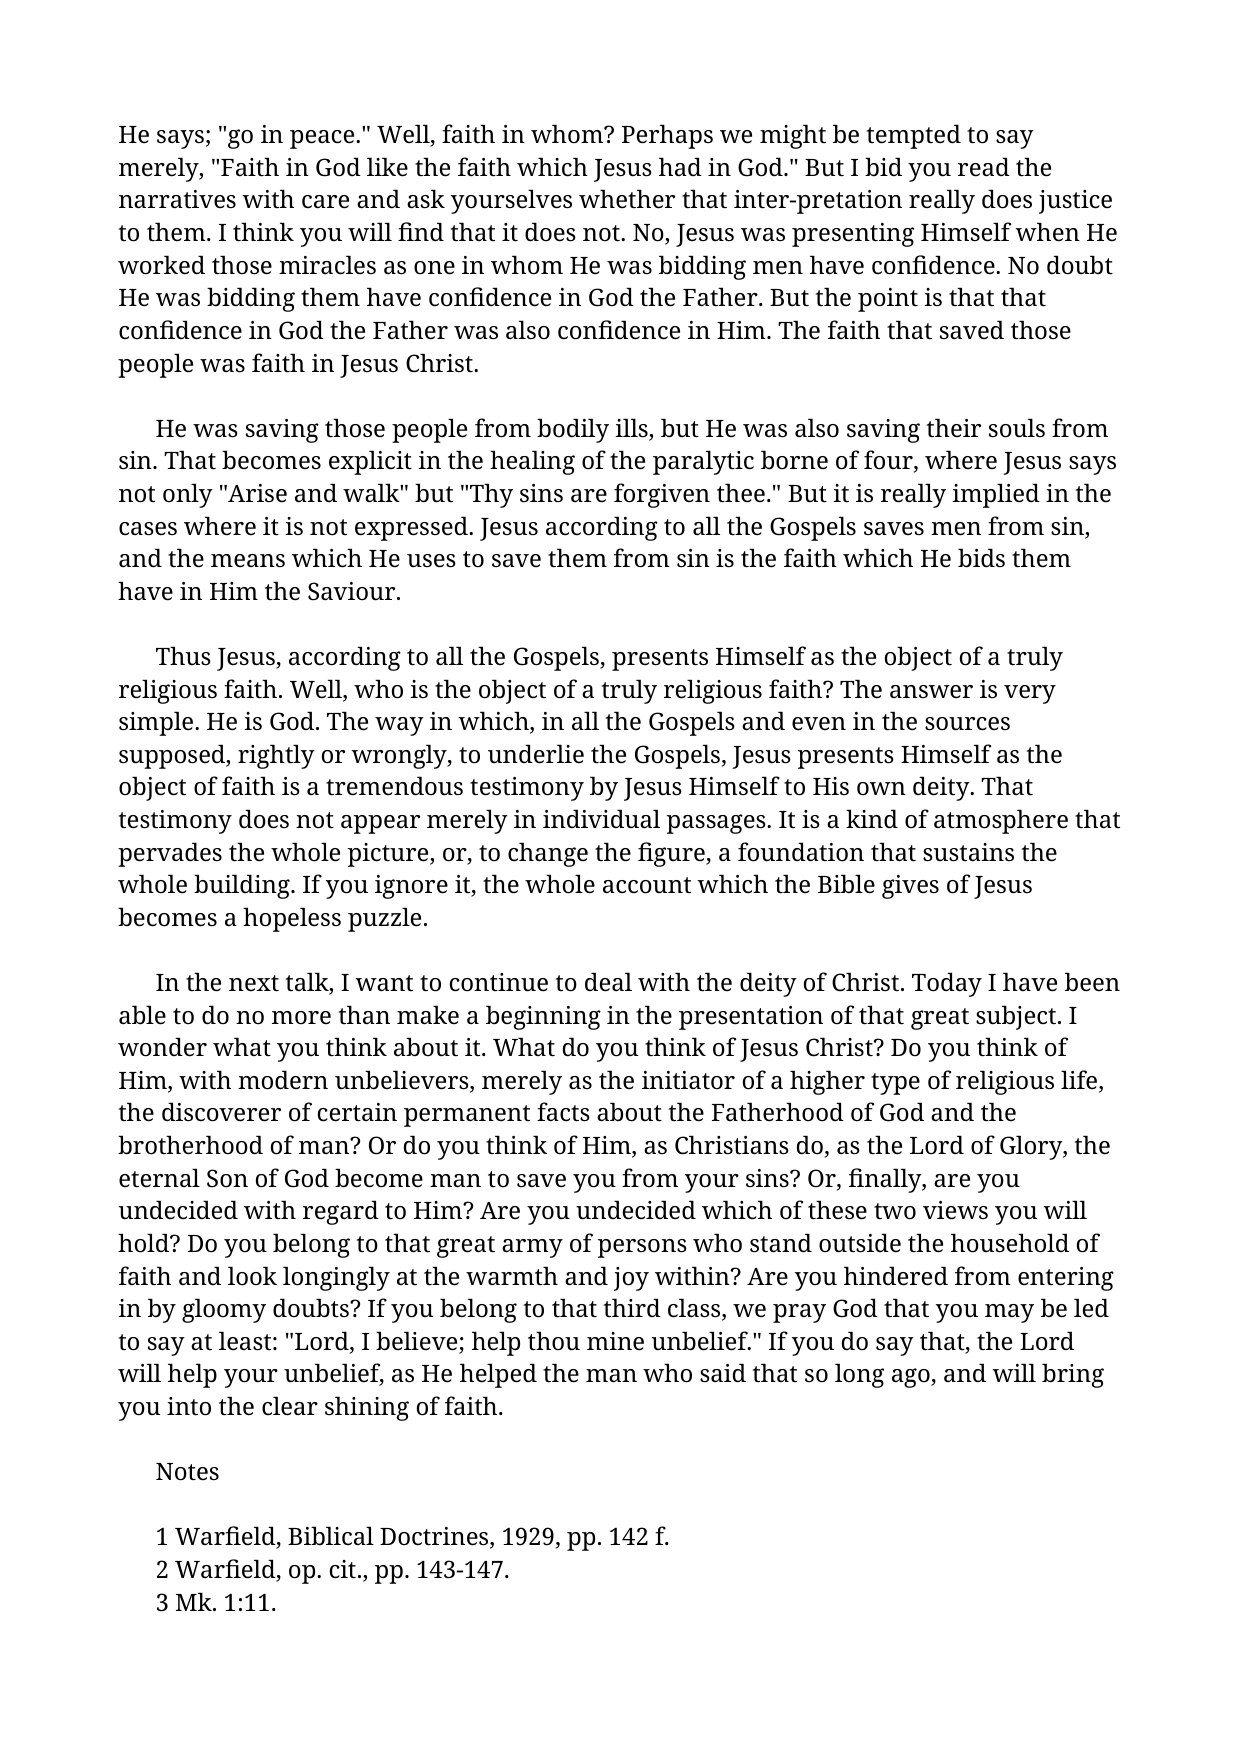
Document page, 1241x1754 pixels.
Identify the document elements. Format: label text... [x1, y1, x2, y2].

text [118, 118, 1122, 379]
text 2 Warfield, op. cit., pp. 143-147. [118, 1553, 1122, 1585]
text Notes [118, 1455, 1122, 1487]
text 1 Warfield, Biblical Doctrines, 1929, pp. 142 f. [118, 1520, 1122, 1553]
text He was saving those people from bodily ills, but He was also saving their souls from sin. That becomes explicit in the healing of the paralytic borne of four, where Jesus says not only "Arise and walk" but "Thy sins are forgiven thee." But it is really implied in the cases where it is not expressed. Jesus according to all the Gospels saves men from sin, and the means which He uses to save them from sin is the faith which He bids them have in Him the Saviour. [118, 412, 1122, 607]
text 3 Mk. 1:11. [118, 1585, 1122, 1618]
text In the next talk, I want to continue to deal with the deity of Christ. Today I have been able to do no more than make a beginning in the presentation of that great subject. I wonder what you think about it. What do you think of Jesus Christ? Do you think of Him, with modern unbelievers, merely as the initiator of a higher type of religious life, the discoverer of certain permanent facts about the Fatherhood of God and the brotherhood of man? Or do you think of Him, as Christians do, as the Lord of Glory, the eternal Son of God become man to save you from your sins? Or, finally, are you undecided with regard to Him? Are you undecided which of these two views you will hold? Do you belong to that great army of persons who stand outside the household of faith and look longingly at the warmth and joy within? Are you hindered from entering in by gloomy doubts? If you belong to that third class, we pray God that you may be led to say at least: "Lord, I believe; help thou mine unbelief." If you do say that, the Lord will help your unbelief, as He helped the man who said that so long ago, and will bring you into the clear shining of faith. [118, 966, 1122, 1422]
text Thus Jesus, according to all the Gospels, presents Himself as the object of a truly religious faith. Well, who is the object of a truly religious faith? The answer is very simple. He is God. The way in which, in all the Gospels and even in the sources supposed, rightly or wrongly, to underlie the Gospels, Jesus presents Himself as the object of faith is a tremendous testimony by Jesus Himself to His own deity. That testimony does not appear merely in individual passages. It is a kind of atmosphere that pervades the whole picture, or, to change the figure, a foundation that sustains the whole building. If you ignore it, the whole account which the Bible gives of Jesus becomes a hopeless puzzle. [118, 640, 1122, 933]
